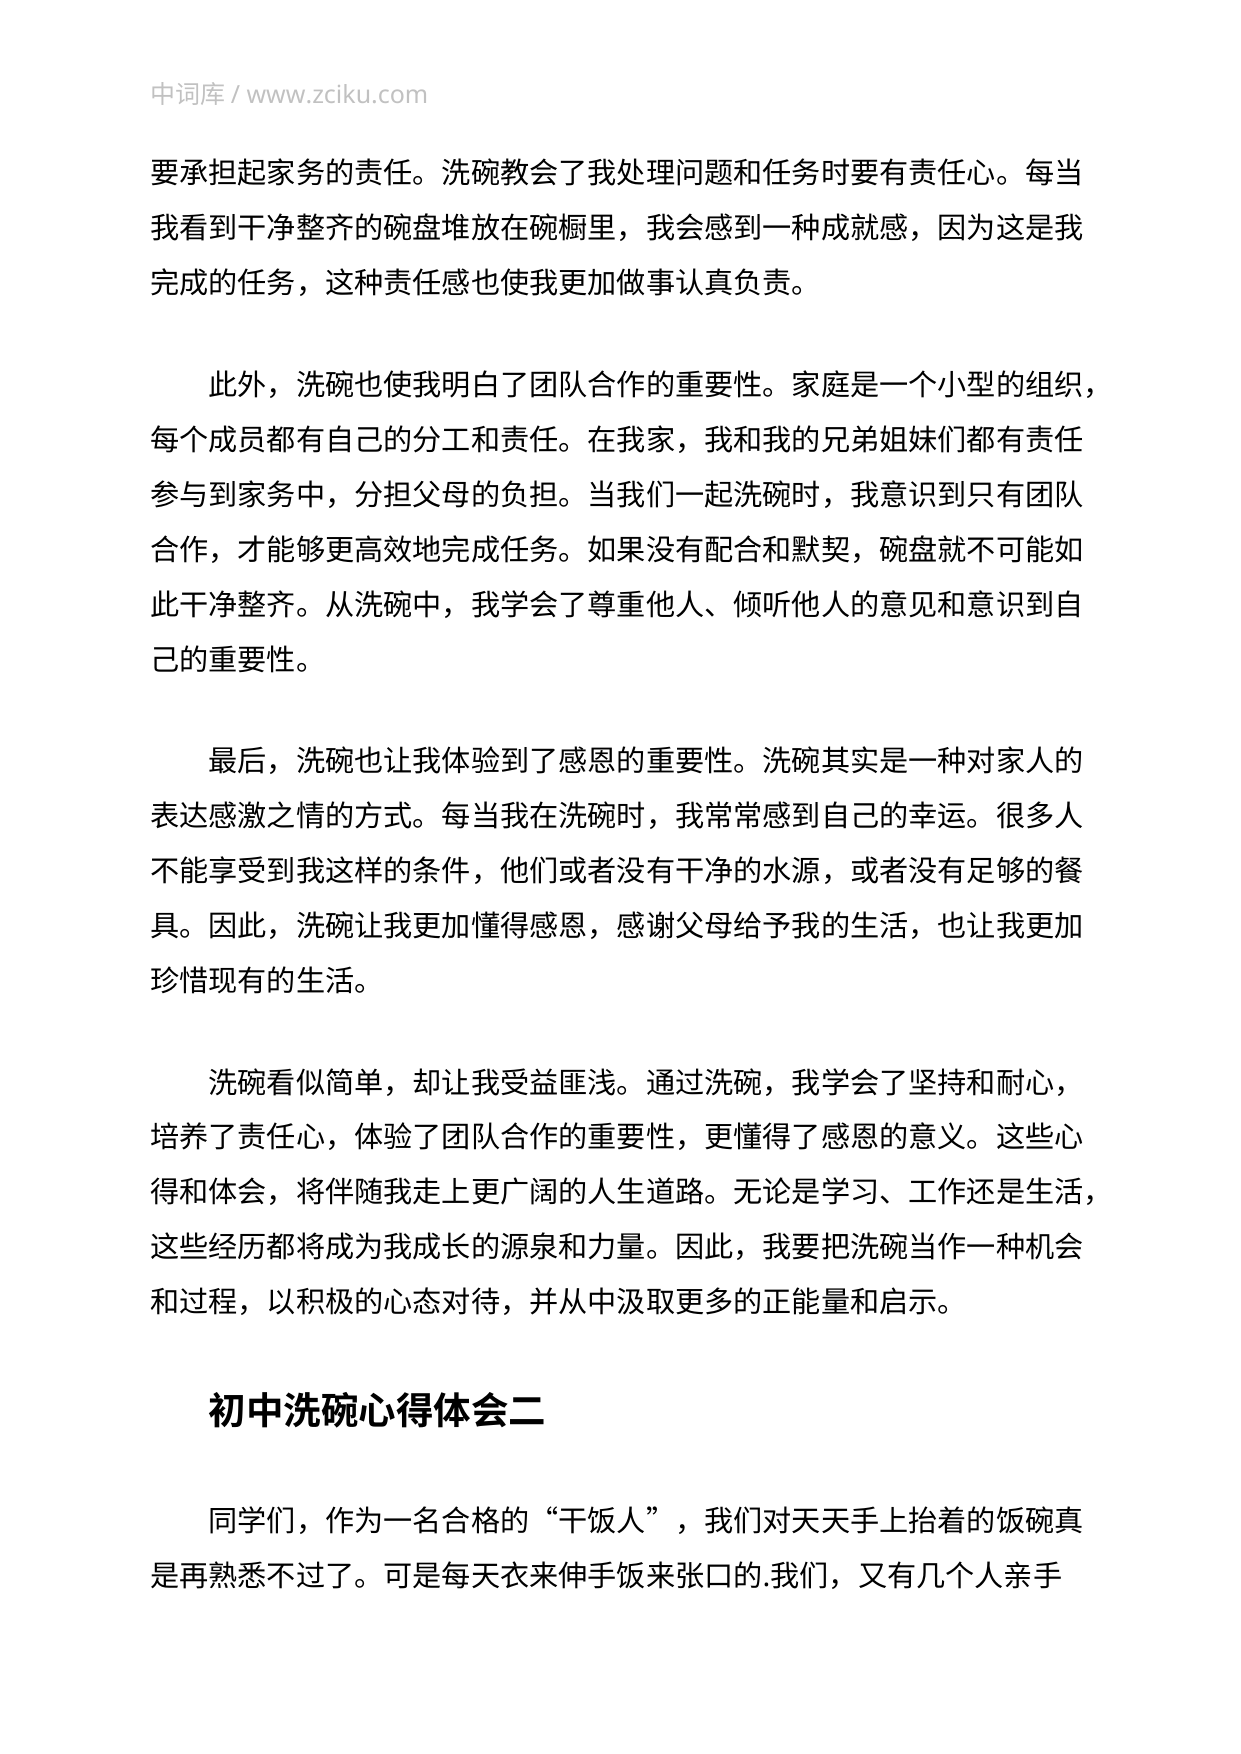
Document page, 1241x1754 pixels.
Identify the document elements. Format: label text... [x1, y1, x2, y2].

text 最后，洗碗也让我体验到了感恩的重要性。洗碗其实是一种对家人的表达感激之情的方式。每当我在洗碗时，我常常感到自己的幸运。很多人不能享受到我这样的条件，他们或者没有干净的水源，或者没有足够的餐具。因此，洗碗让我更加懂得感恩，感谢父母给予我的生活，也让我更加珍惜现有的生活。 [150, 738, 1090, 1000]
text 此外，洗碗也使我明白了团队合作的重要性。家庭是一个小型的组织，每个成员都有自己的分工和责任。在我家，我和我的兄弟姐妹们都有责任参与到家务中，分担父母的负担。当我们一起洗碗时，我意识到只有团队合作，才能够更高效地完成任务。如果没有配合和默契，碗盘就不可能如此干净整齐。从洗碗中，我学会了尊重他人、倾听他人的意见和意识到自己的重要性。 [150, 362, 1090, 678]
text 洗碗看似简单，却让我受益匪浅。通过洗碗，我学会了坚持和耐心，培养了责任心，体验了团队合作的重要性，更懂得了感恩的意义。这些心得和体会，将伴随我走上更广阔的人生道路。无论是学习、工作还是生活，这些经历都将成为我成长的源泉和力量。因此，我要把洗碗当作一种机会和过程，以积极的心态对待，并从中汲取更多的正能量和启示。 [150, 1059, 1090, 1321]
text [150, 150, 1090, 302]
text 初中洗碗心得体会二 [150, 1381, 1090, 1435]
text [150, 1498, 1090, 1595]
